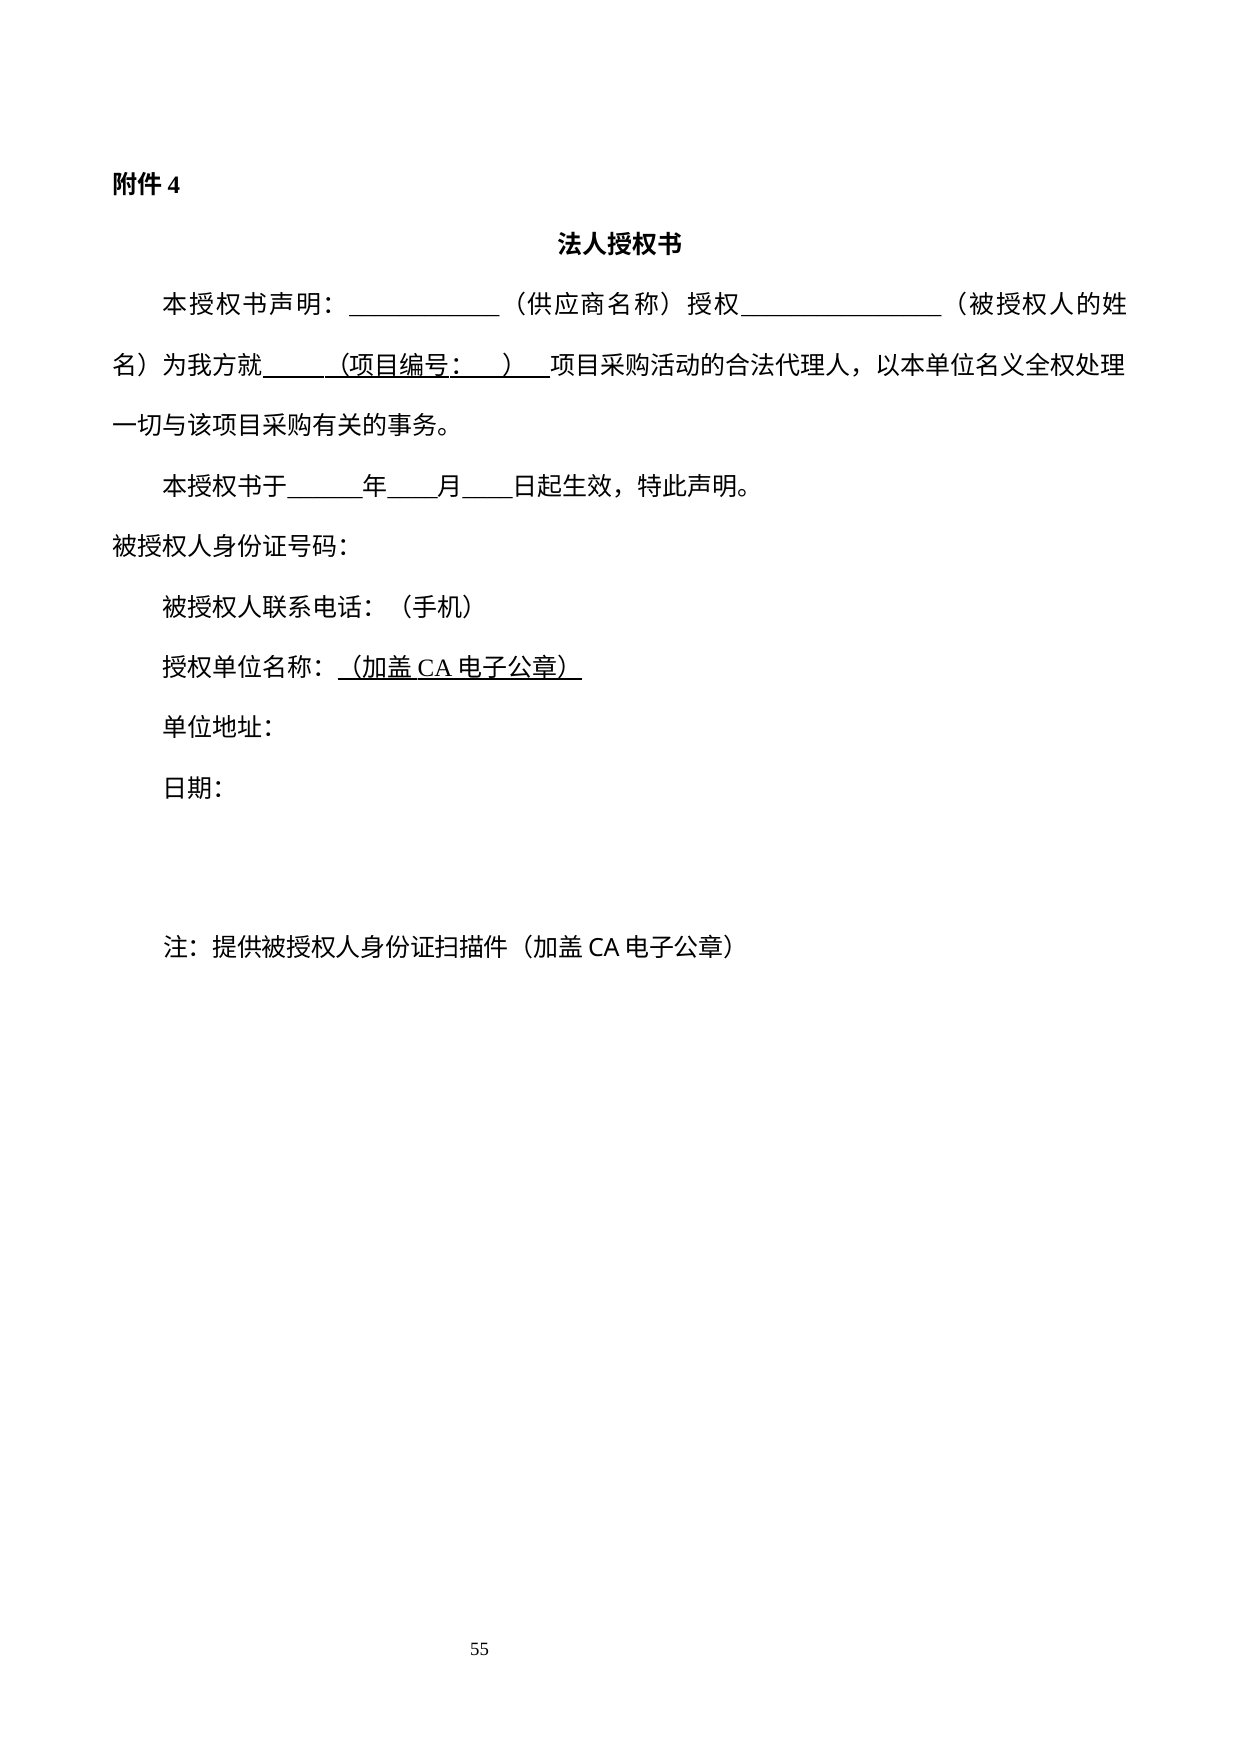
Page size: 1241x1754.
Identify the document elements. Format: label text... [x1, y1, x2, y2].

text 被授权人身份证号码： [112, 514, 1128, 575]
text 本授权书声明：____________（供应商名称）授权________________（被授权人的姓名）为我方就 （项目编号： ） 项目采购活动的合法代理人，以本单位名义全权处理一切与该项目采购有关的事务。 [112, 273, 1128, 454]
text 日期： [112, 756, 1128, 817]
text 授权单位名称：（加盖CA电子公章） [112, 635, 1128, 696]
text 单位地址： [112, 696, 1128, 756]
text 被授权人联系电话：（手机） [112, 575, 1128, 635]
text 本授权书于______年____月____日起生效，特此声明。 [112, 454, 1128, 514]
text 注：提供被授权人身份证扫描件（加盖CA电子公章） [163, 916, 1128, 976]
text 法人授权书 [112, 212, 1128, 273]
text 附件4 [112, 152, 1128, 212]
